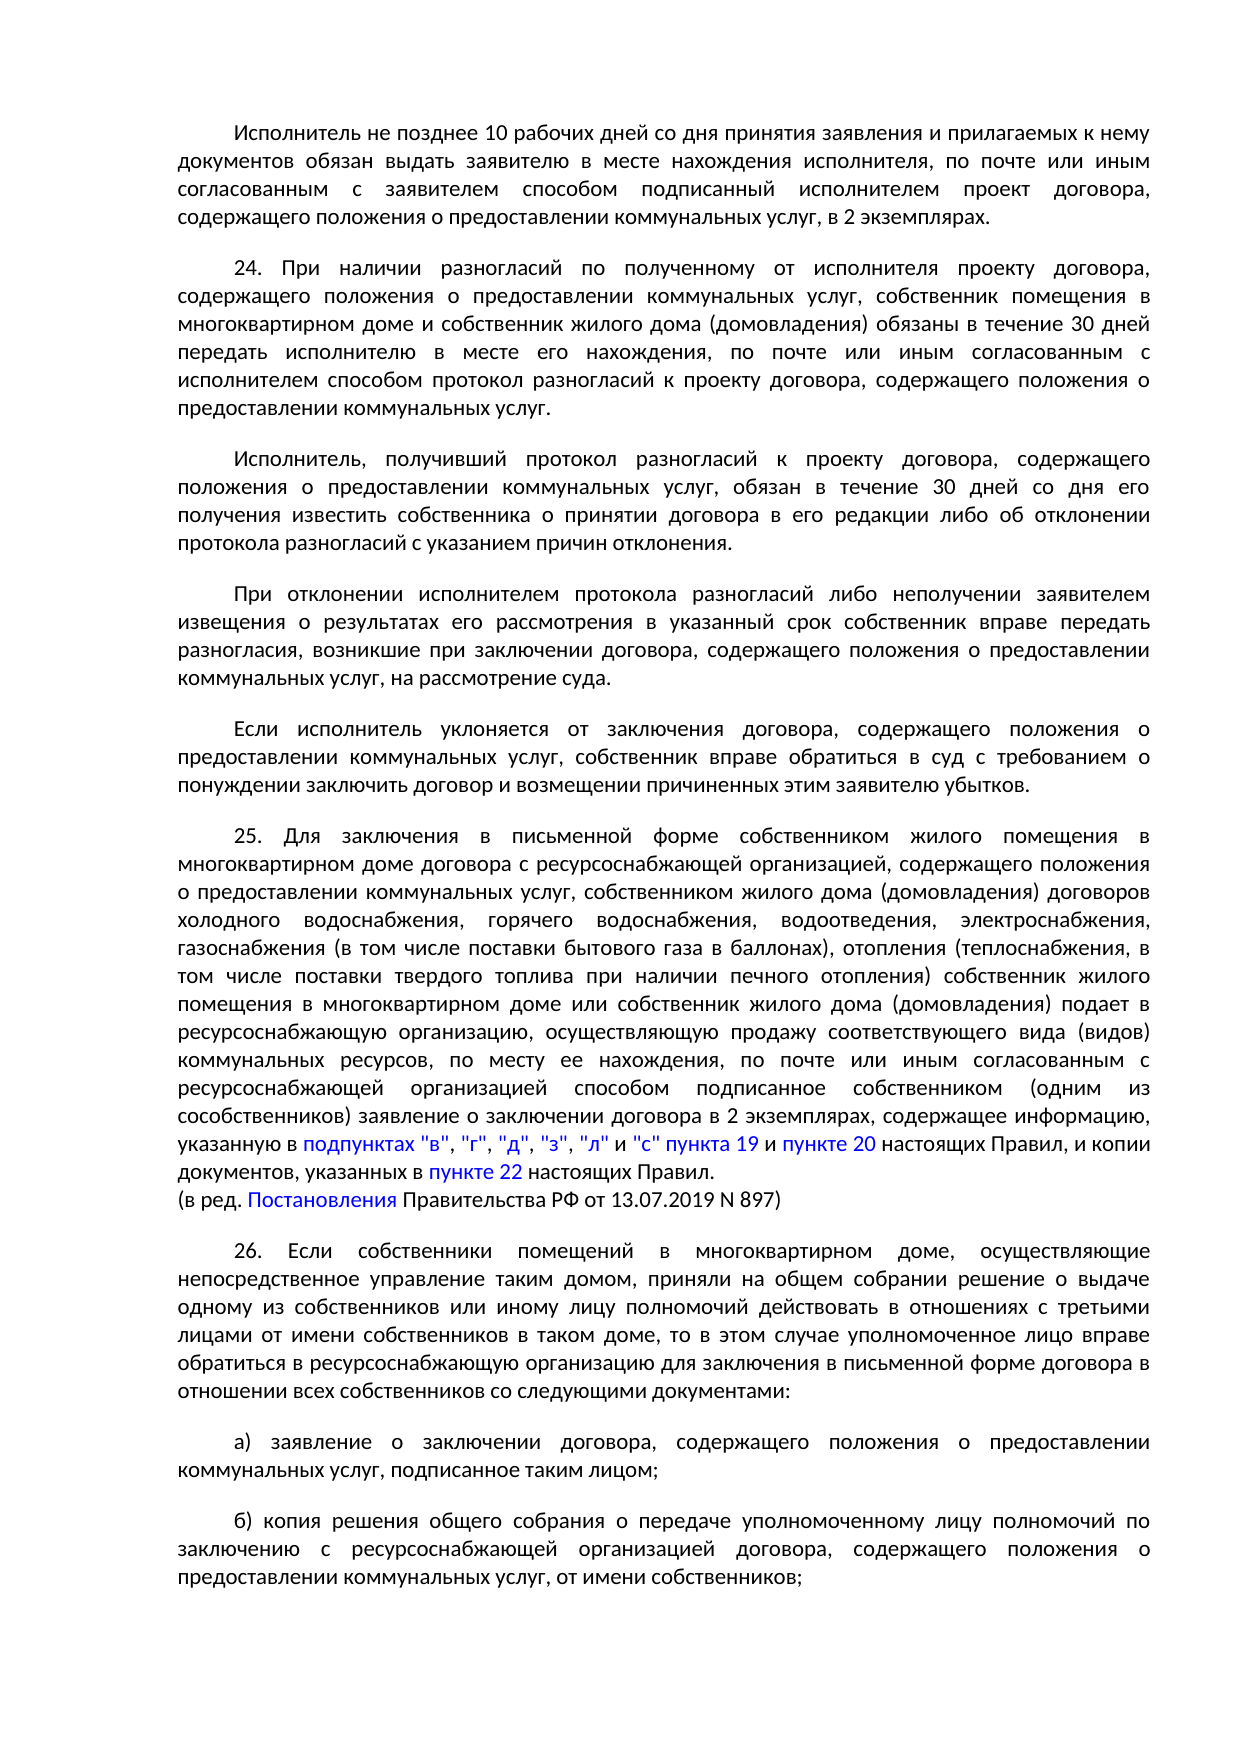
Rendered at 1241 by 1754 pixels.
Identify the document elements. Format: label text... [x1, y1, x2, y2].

text 26. Если собственники помещений в многоквартирном доме, осуществляющие непосредственное управление таким домом, приняли на общем собрании решение о выдаче одному из собственников или иному лицу полномочий действовать в отношениях с третьими лицами от имени собственников в таком доме, то в этом случае уполномоченное лицо вправе обратиться в ресурсоснабжающую организацию для заключения в письменной форме договора в отношении всех собственников со следующими документами: [177, 1236, 1152, 1404]
text (в ред. Постановления Правительства РФ от 13.07.2019 N 897) [177, 1185, 1152, 1213]
text Если исполнитель уклоняется от заключения договора, содержащего положения о предоставлении коммунальных услуг, собственник вправе обратиться в суд с требованием о понуждении заключить договор и возмещении причиненных этим заявителю убытков. [177, 714, 1152, 798]
text б) копия решения общего собрания о передаче уполномоченному лицу полномочий по заключению с ресурсоснабжающей организацией договора, содержащего положения о предоставлении коммунальных услуг, от имени собственников; [177, 1506, 1152, 1590]
text 24. При наличии разногласий по полученному от исполнителя проекту договора, содержащего положения о предоставлении коммунальных услуг, собственник помещения в многоквартирном доме и собственник жилого дома (домовладения) обязаны в течение 30 дней передать исполнителю в месте его нахождения, по почте или иным согласованным с исполнителем способом протокол разногласий к проекту договора, содержащего положения о предоставлении коммунальных услуг. [177, 253, 1152, 421]
text 25. Для заключения в письменной форме собственником жилого помещения в многоквартирном доме договора с ресурсоснабжающей организацией, содержащего положения о предоставлении коммунальных услуг, собственником жилого дома (домовладения) договоров холодного водоснабжения, горячего водоснабжения, водоотведения, электроснабжения, газоснабжения (в том числе поставки бытового газа в баллонах), отопления (теплоснабжения, в том числе поставки твердого топлива при наличии печного отопления) собственник жилого помещения в многоквартирном доме или собственник жилого дома (домовладения) подает в ресурсоснабжающую организацию, осуществляющую продажу соответствующего вида (видов) коммунальных ресурсов, по месту ее нахождения, по почте или иным согласованным с ресурсоснабжающей организацией способом подписанное собственником (одним из сособственников) заявление о заключении договора в 2 экземплярах, содержащее информацию, указанную в подпунктах "в", "г", "д", "з", "л" и "с" пункта 19 и пункте 20 настоящих Правил, и копии документов, указанных в пункте 22 настоящих Правил. [177, 821, 1152, 1185]
text а) заявление о заключении договора, содержащего положения о предоставлении коммунальных услуг, подписанное таким лицом; [177, 1427, 1152, 1483]
text При отклонении исполнителем протокола разногласий либо неполучении заявителем извещения о результатах его рассмотрения в указанный срок собственник вправе передать разногласия, возникшие при заключении договора, содержащего положения о предоставлении коммунальных услуг, на рассмотрение суда. [177, 579, 1152, 691]
text Исполнитель не позднее 10 рабочих дней со дня принятия заявления и прилагаемых к нему документов обязан выдать заявителю в месте нахождения исполнителя, по почте или иным согласованным с заявителем способом подписанный исполнителем проект договора, содержащего положения о предоставлении коммунальных услуг, в 2 экземплярах. [177, 118, 1152, 230]
text Исполнитель, получивший протокол разногласий к проекту договора, содержащего положения о предоставлении коммунальных услуг, обязан в течение 30 дней со дня его получения известить собственника о принятии договора в его редакции либо об отклонении протокола разногласий с указанием причин отклонения. [177, 444, 1152, 556]
